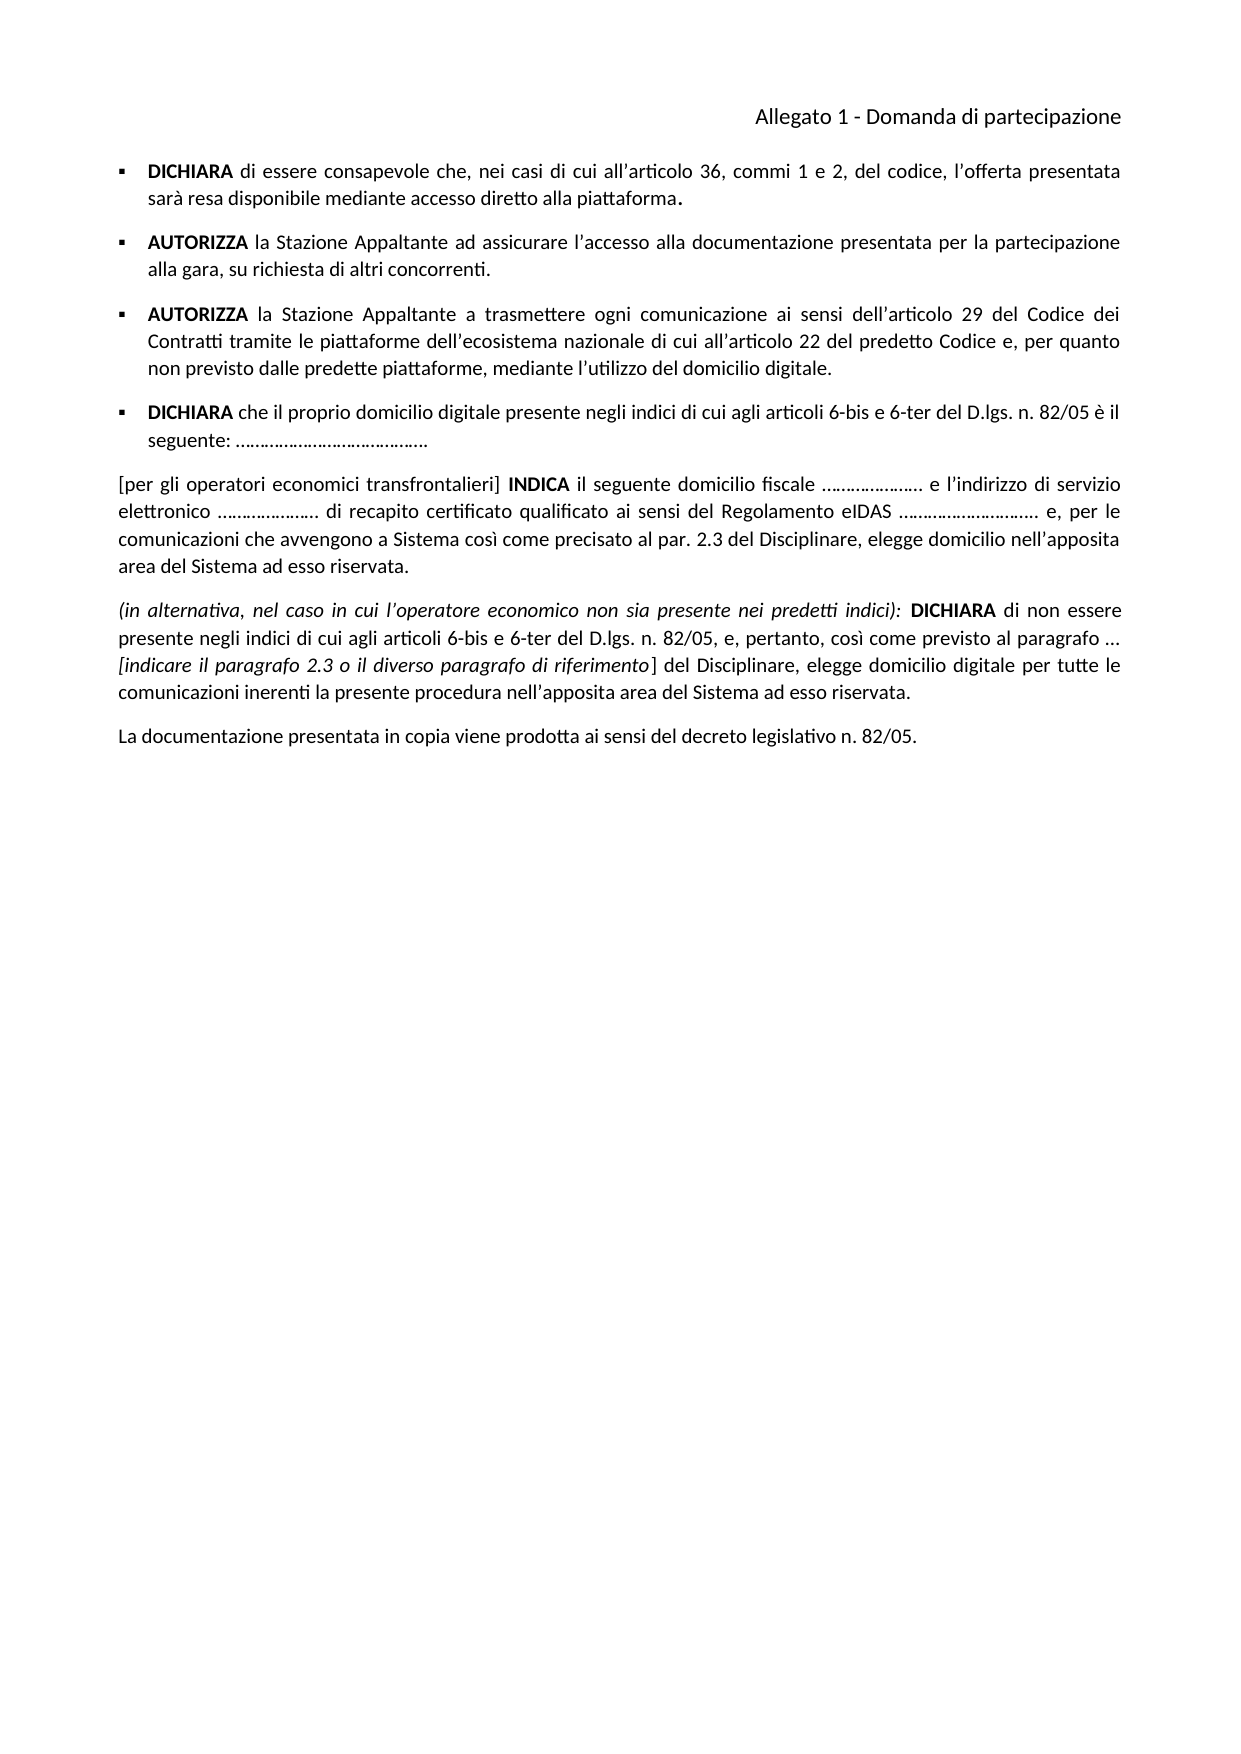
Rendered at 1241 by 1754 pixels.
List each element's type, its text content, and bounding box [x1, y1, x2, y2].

text [per gli operatori economici transfrontalieri] INDICA il seguente domicilio fiscale ………………… e l’indirizzo di servizio elettronico ………………… di recapito certificato qualificato ai sensi del Regolamento eIDAS ……………………….. e, per le comunicazioni che avvengono a Sistema così come precisato al par. 2.3 del Disciplinare, elegge domicilio nell’apposita area del Sistema ad esso riservata. [118, 471, 1122, 579]
text ▪ AUTORIZZA la Stazione Appaltante ad assicurare l’accesso alla documentazione presentata per la partecipazione alla gara, su richiesta di altri concorrenti. [118, 229, 1122, 282]
text La documentazione presentata in copia viene prodotta ai sensi del decreto legislativo n. 82/05. [118, 723, 1122, 749]
text (in alternativa, nel caso in cui l’operatore economico non sia presente nei predetti indici): DICHIARA di non essere presente negli indici di cui agli articoli 6-bis e 6-ter del D.lgs. n. 82/05, e, pertanto, così come previsto al paragrafo … [indicare il paragrafo 2.3 o il diverso paragrafo di riferimento] del Disciplinare, elegge domicilio digitale per tutte le comunicazioni inerenti la presente procedura nell’apposita area del Sistema ad esso riservata. [118, 597, 1122, 705]
text ▪ DICHIARA di essere consapevole che, nei casi di cui all’articolo 36, commi 1 e 2, del codice, l’offerta presentata sarà resa disponibile mediante accesso diretto alla piattaforma. [118, 158, 1122, 211]
text ▪ DICHIARA che il proprio domicilio digitale presente negli indici di cui agli articoli 6-bis e 6-ter del D.lgs. n. 82/05 è il seguente: …………………………………. [118, 399, 1122, 452]
text ▪ AUTORIZZA la Stazione Appaltante a trasmettere ogni comunicazione ai sensi dell’articolo 29 del Codice dei Contratti tramite le piattaforme dell’ecosistema nazionale di cui all’articolo 22 del predetto Codice e, per quanto non previsto dalle predette piattaforme, mediante l’utilizzo del domicilio digitale. [118, 301, 1122, 381]
